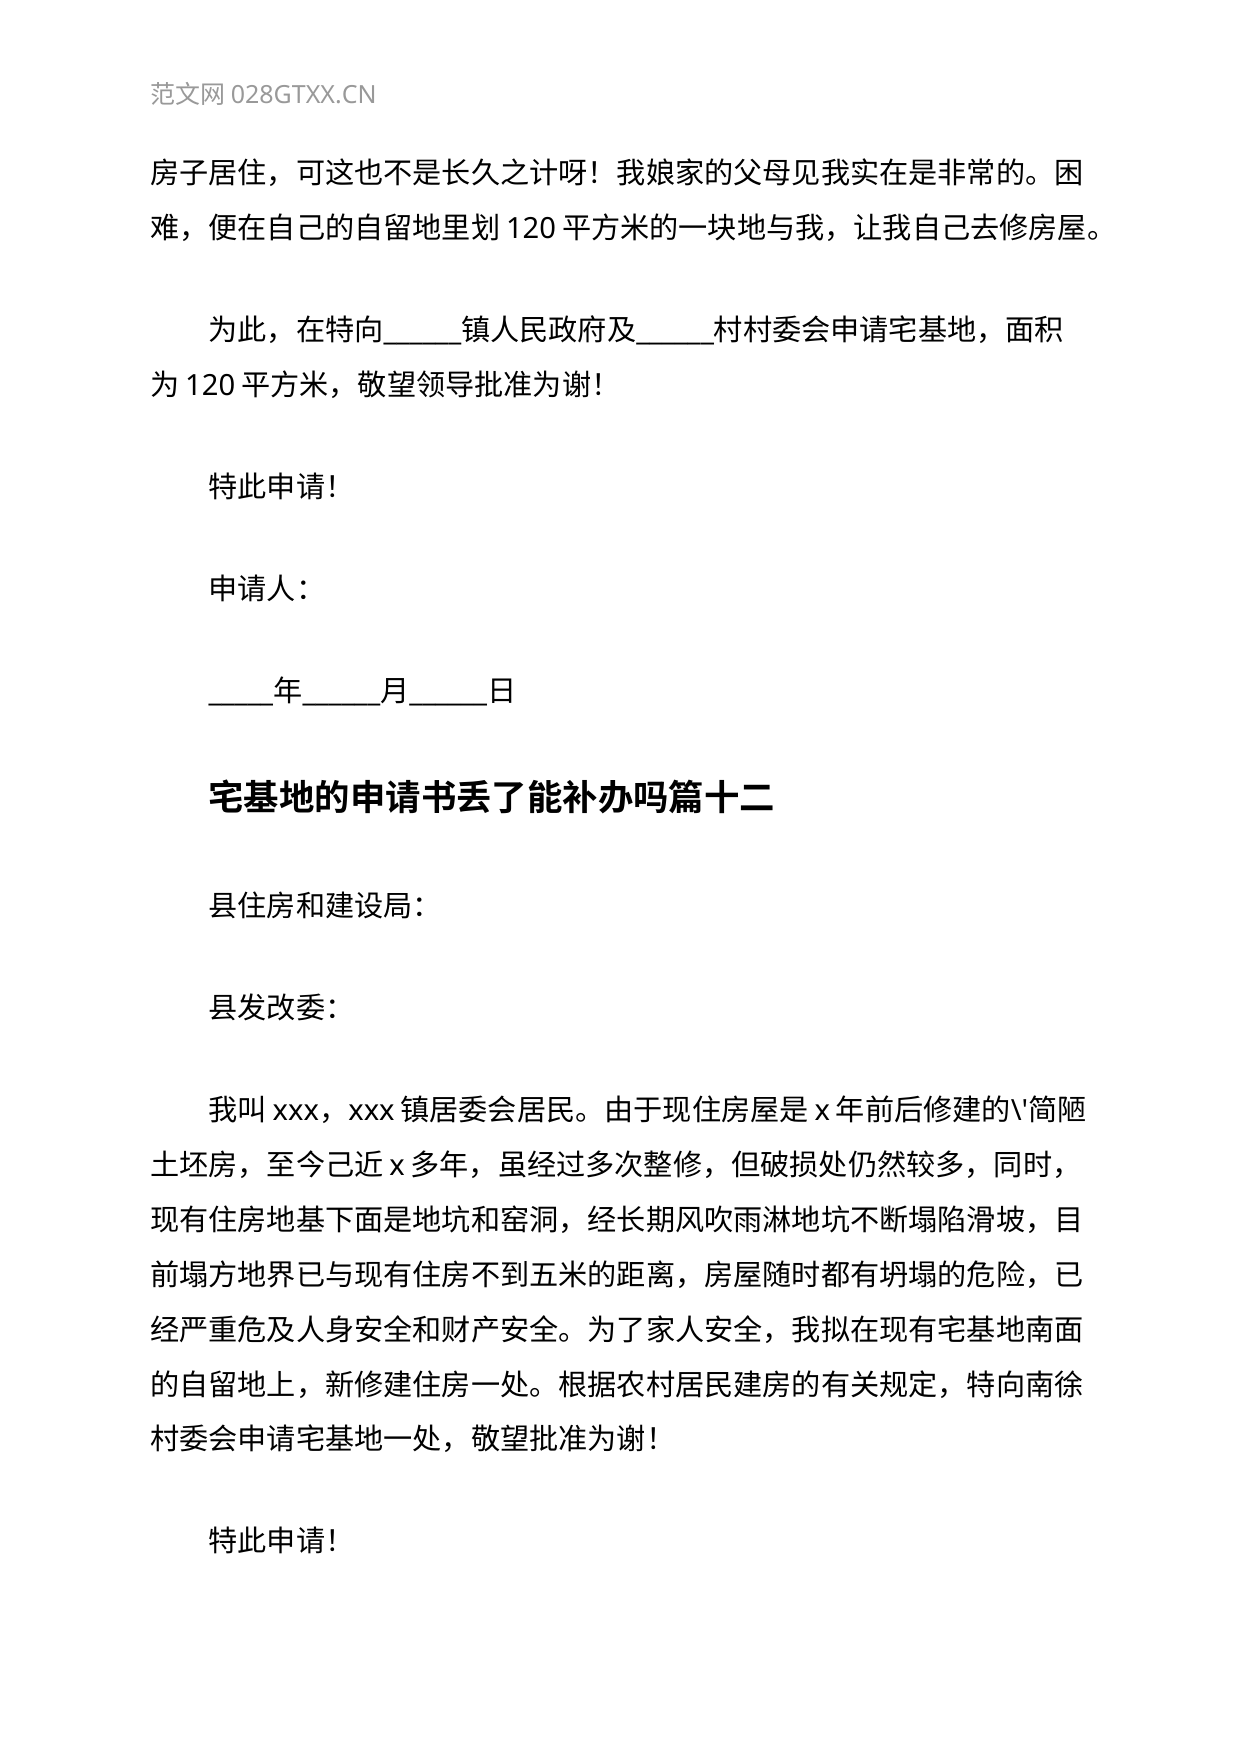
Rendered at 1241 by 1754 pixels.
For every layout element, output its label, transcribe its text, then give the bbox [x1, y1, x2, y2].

text 县住房和建设局： [150, 883, 1090, 925]
text 县发改委： [150, 984, 1090, 1027]
text 宅基地的申请书丢了能补办吗篇十二 [150, 769, 1090, 821]
text _____年______月______日 [150, 667, 1090, 710]
text 我叫xxx，xxx镇居委会居民。由于现住房屋是x年前后修建的\'简陋土坯房，至今己近x多年，虽经过多次整修，但破损处仍然较多，同时，现有住房地基下面是地坑和窑洞，经长期风吹雨淋地坑不断塌陷滑坡，目前塌方地界已与现有住房不到五米的距离，房屋随时都有坍塌的危险，已经严重危及人身安全和财产安全。为了家人安全，我拟在现有宅基地南面的自留地上，新修建住房一处。根据农村居民建房的有关规定，特向南徐村委会申请宅基地一处，敬望批准为谢！ [150, 1086, 1090, 1458]
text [150, 150, 1090, 247]
text 特此申请！ [150, 1518, 1090, 1560]
text 为此，在特向______镇人民政府及______村村委会申请宅基地，面积为120平方米，敬望领导批准为谢！ [150, 307, 1090, 404]
text 特此申请！ [150, 464, 1090, 506]
text 申请人： [150, 566, 1090, 608]
